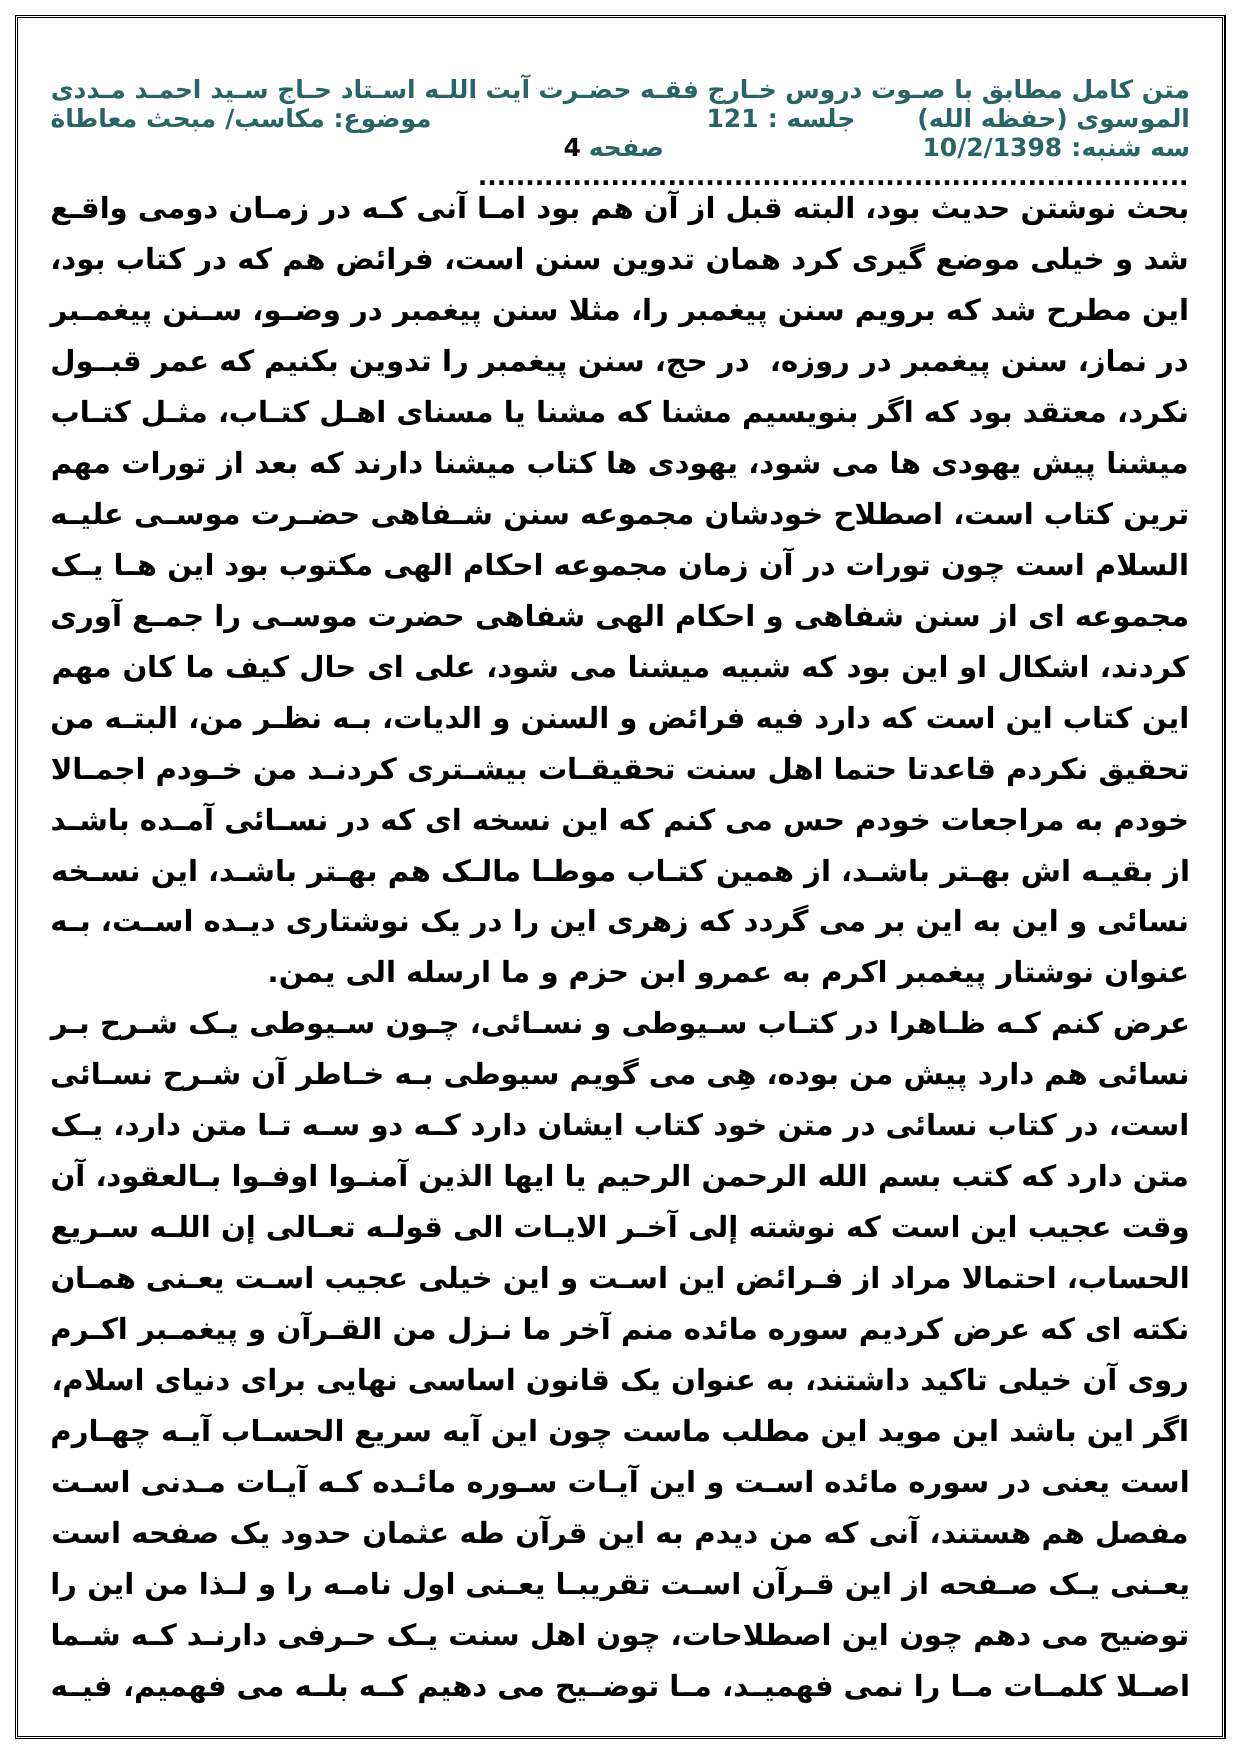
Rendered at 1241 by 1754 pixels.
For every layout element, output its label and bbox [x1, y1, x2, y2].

text [50, 1007, 1190, 1703]
text [50, 192, 1190, 990]
